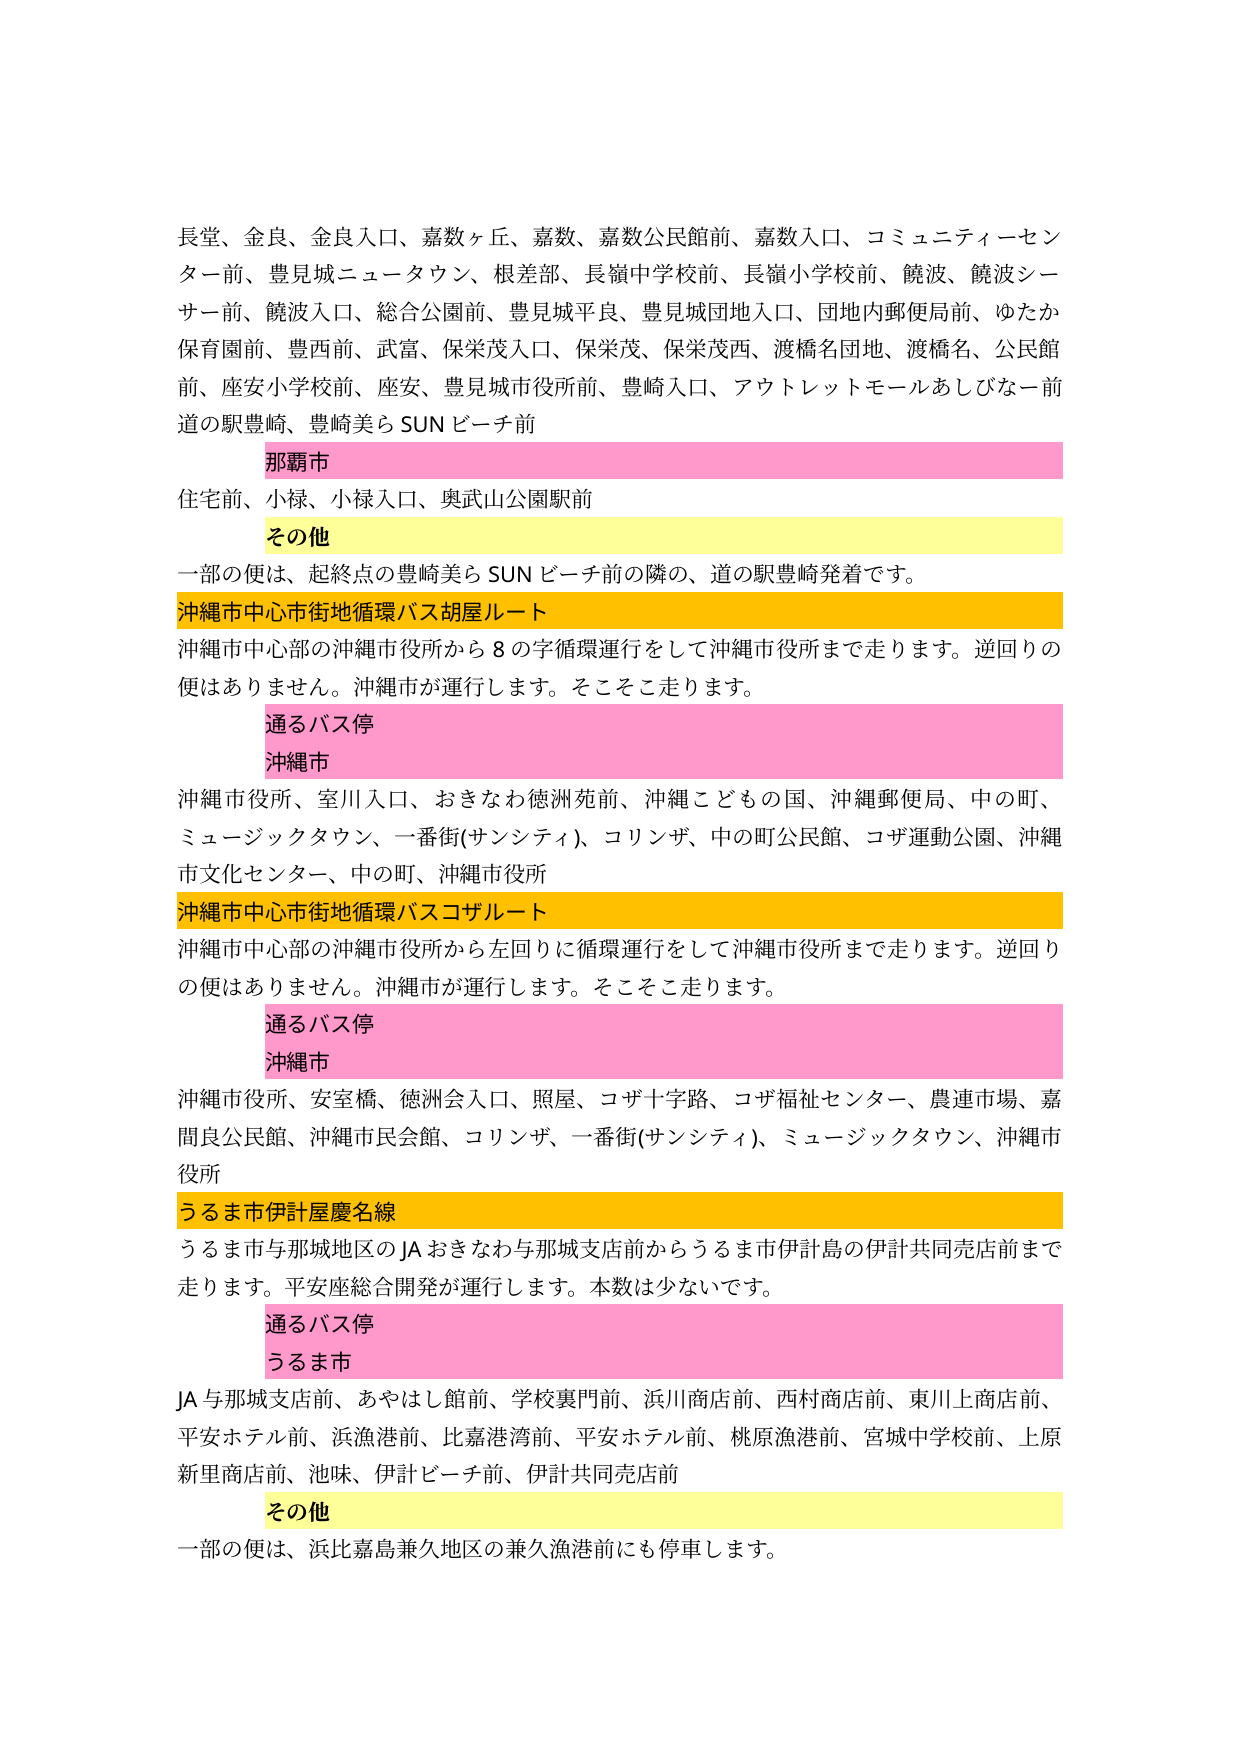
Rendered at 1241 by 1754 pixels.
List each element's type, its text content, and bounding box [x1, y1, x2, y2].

subtitle 沖縄市中心市街地循環バス胡屋ルート [177, 592, 1063, 629]
subtitle 沖縄市 [265, 1042, 1063, 1079]
text 一部の便は、起終点の豊崎美らSUNビーチ前の隣の、道の駅豊崎発着です。 [177, 554, 1063, 592]
subtitle 那覇市 [265, 442, 1063, 479]
text 一部の便は、浜比嘉島兼久地区の兼久漁港前にも停車します。 [177, 1529, 1063, 1567]
text 沖縄市役所、安室橋、徳洲会入口、照屋、コザ十字路、コザ福祉センター、農連市場、嘉間良公民館、沖縄市民会館、コリンザ、一番街(サンシティ)、ミュージックタウン、沖縄市役所 [177, 1079, 1063, 1192]
subtitle その他 [265, 1492, 1063, 1529]
subtitle 沖縄市中心市街地循環バスコザルート [177, 892, 1063, 929]
text JA与那城支店前、あやはし館前、学校裏門前、浜川商店前、西村商店前、東川上商店前、平安ホテル前、浜漁港前、比嘉港湾前、平安ホテル前、桃原漁港前、宮城中学校前、上原新里商店前、池味、伊計ビーチ前、伊計共同売店前 [177, 1379, 1063, 1492]
subtitle 通るバス停 [265, 1304, 1063, 1342]
text 沖縄市中心部の沖縄市役所から8の字循環運行をして沖縄市役所まで走ります。逆回りの便はありません。沖縄市が運行します。そこそこ走ります。 [177, 629, 1063, 704]
text 沖縄市役所、室川入口、おきなわ徳洲苑前、沖縄こどもの国、沖縄郵便局、中の町、ミュージックタウン、一番街(サンシティ)、コリンザ、中の町公民館、コザ運動公園、沖縄市文化センター、中の町、沖縄市役所 [177, 779, 1063, 892]
subtitle 通るバス停 [265, 1004, 1063, 1042]
subtitle うるま市伊計屋慶名線 [177, 1192, 1063, 1229]
text 住宅前、小禄、小禄入口、奥武山公園駅前 [177, 479, 1063, 517]
subtitle 通るバス停 [265, 704, 1063, 742]
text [177, 217, 1063, 442]
subtitle その他 [265, 517, 1063, 554]
subtitle 沖縄市 [265, 742, 1063, 779]
text うるま市与那城地区のJAおきなわ与那城支店前からうるま市伊計島の伊計共同売店前まで走ります。平安座総合開発が運行します。本数は少ないです。 [177, 1229, 1063, 1304]
text 沖縄市中心部の沖縄市役所から左回りに循環運行をして沖縄市役所まで走ります。逆回りの便はありません。沖縄市が運行します。そこそこ走ります。 [177, 929, 1063, 1004]
subtitle うるま市 [265, 1342, 1063, 1379]
